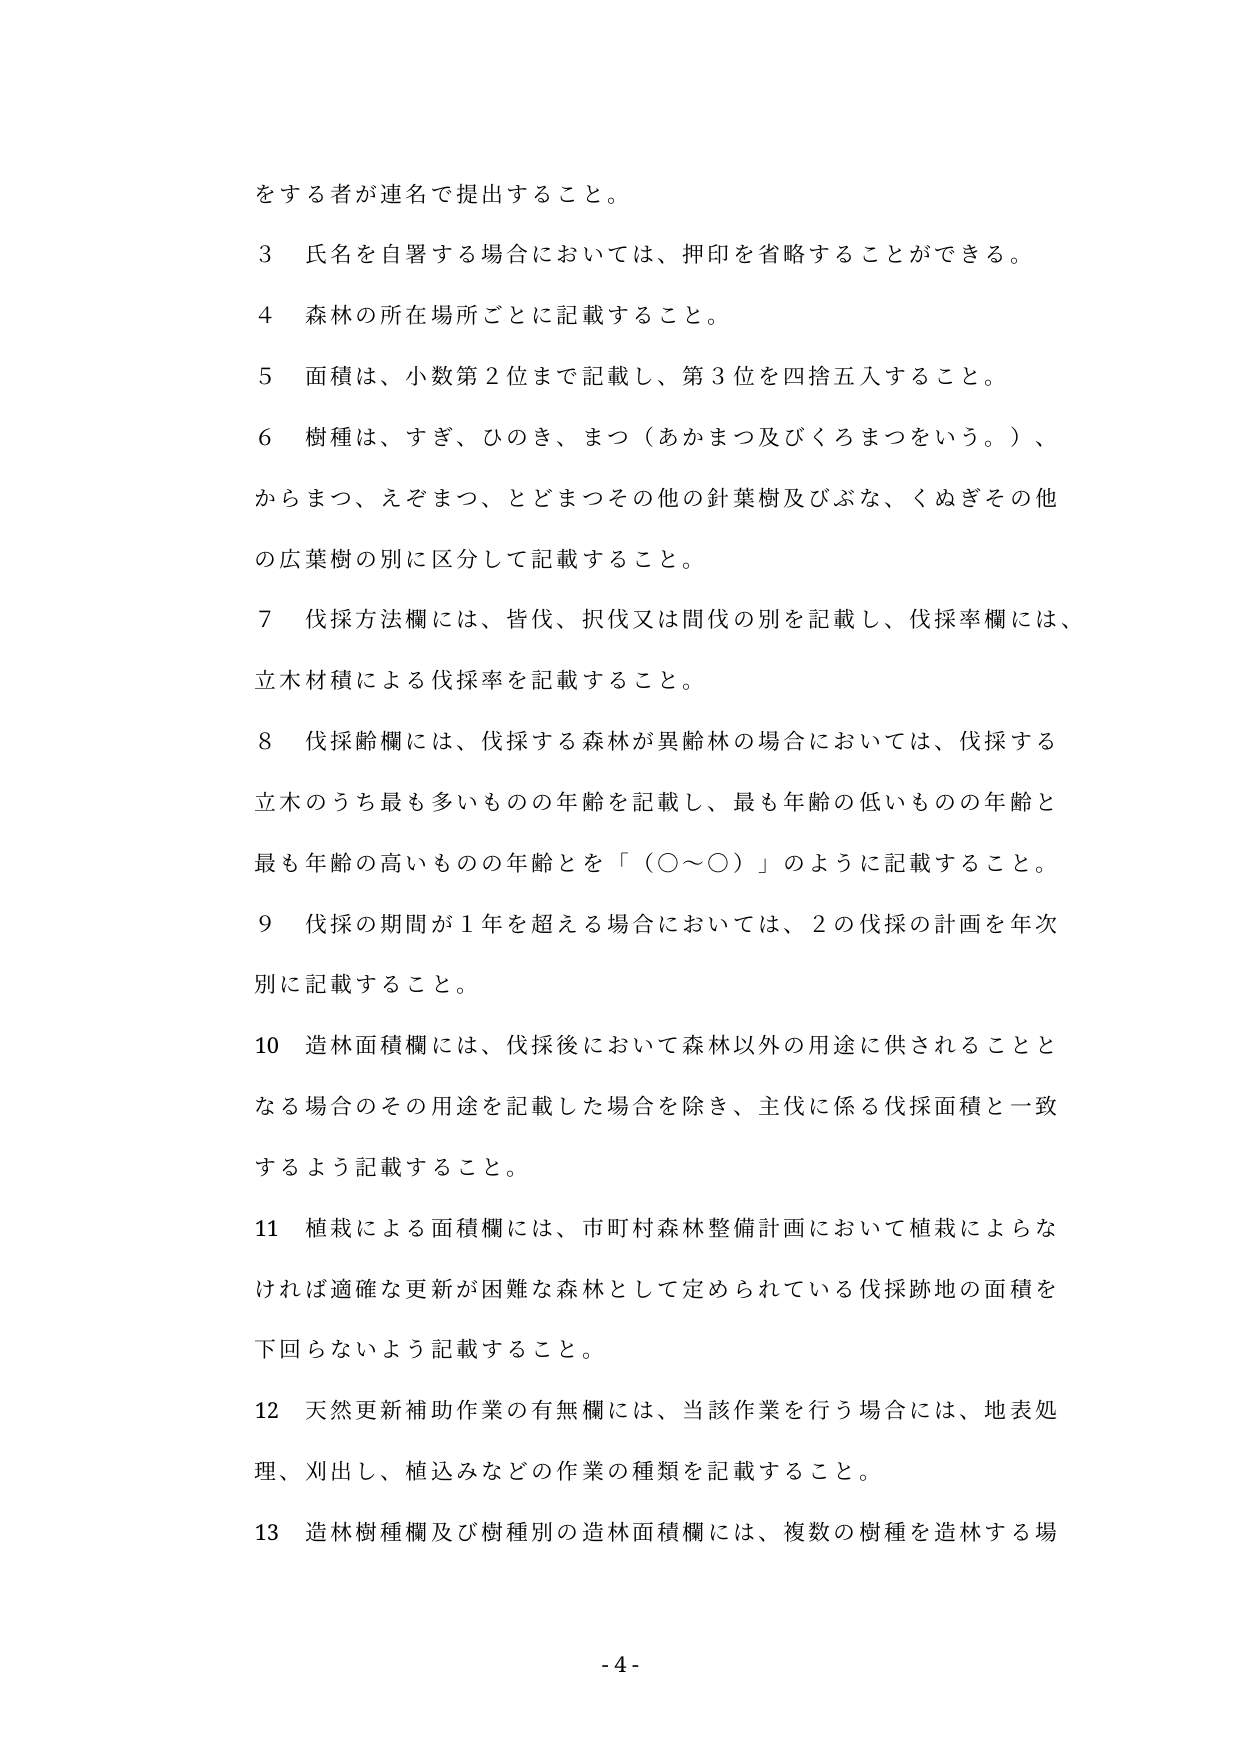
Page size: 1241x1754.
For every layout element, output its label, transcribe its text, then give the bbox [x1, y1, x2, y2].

text ５ 面積は、小数第２位まで記載し、第３位を四捨五入すること。 [229, 345, 1061, 406]
text ４ 森林の所在場所ごとに記載すること。 [229, 284, 1061, 345]
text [229, 1501, 1061, 1561]
text 11 植栽による面積欄には、市町村森林整備計画において植栽によらなければ適確な更新が困難な森林として定められている伐採跡地の面積を下回らないよう記載すること。 [229, 1196, 1061, 1379]
text ８ 伐採齢欄には、伐採する森林が異齢林の場合においては、伐採する立木のうち最も多いものの年齢を記載し、最も年齢の低いものの年齢と最も年齢の高いものの年齢とを「（○～○）」のように記載すること。 [229, 710, 1061, 892]
text ９ 伐採の期間が１年を超える場合においては、２の伐採の計画を年次別に記載すること。 [229, 892, 1061, 1014]
text ６ 樹種は、すぎ、ひのき、まつ（あかまつ及びくろまつをいう。）、からまつ、えぞまつ、とどまつその他の針葉樹及びぶな、くぬぎその他の広葉樹の別に区分して記載すること。 [229, 406, 1061, 588]
text ７ 伐採方法欄には、皆伐、択伐又は間伐の別を記載し、伐採率欄には、立木材積による伐採率を記載すること。 [229, 588, 1061, 710]
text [229, 162, 1061, 223]
text 12 天然更新補助作業の有無欄には、当該作業を行う場合には、地表処理、刈出し、植込みなどの作業の種類を記載すること。 [229, 1379, 1061, 1501]
text ３ 氏名を自署する場合においては、押印を省略することができる。 [229, 223, 1061, 284]
text 10 造林面積欄には、伐採後において森林以外の用途に供されることとなる場合のその用途を記載した場合を除き、主伐に係る伐採面積と一致するよう記載すること。 [229, 1014, 1061, 1196]
